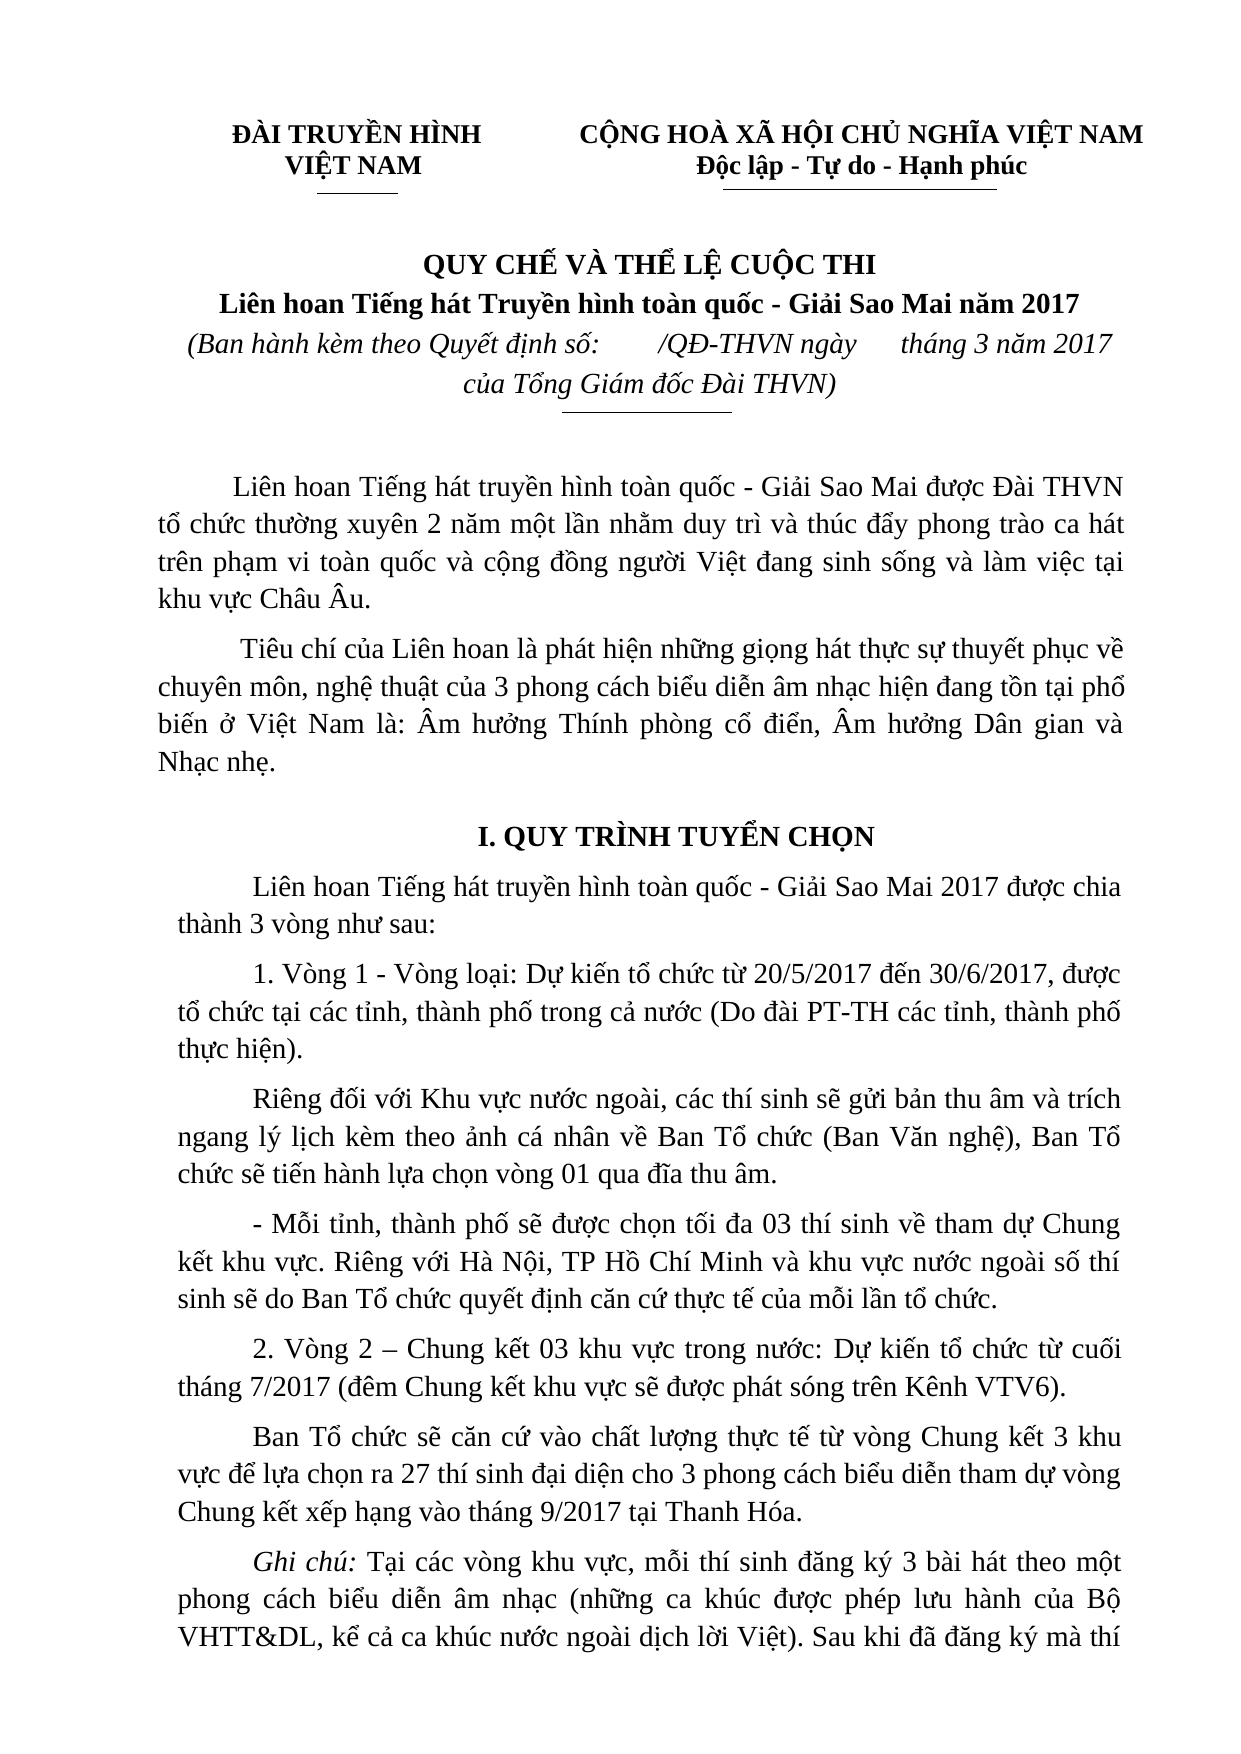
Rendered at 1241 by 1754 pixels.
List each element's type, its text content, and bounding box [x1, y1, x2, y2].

table_header ĐÀI TRUYỀN HÌNH VIỆT NAM [166, 118, 540, 243]
text Ban Tổ chức sẽ căn cứ vào chất lượng thực tế từ vòng Chung kết 3 khu vực để lựa chọn ra 27 thí sinh đại diện cho 3 phong cách biểu diễn tham dự vòng Chung kết xếp hạng vào tháng 9/2017 tại Thanh Hóa. [177, 1416, 1122, 1529]
text Tiêu chí của Liên hoan là phát hiện những giọng hát thực sự thuyết phục về chuyên môn, nghệ thuật của 3 phong cách biểu diễn âm nhạc hiện đang tồn tại phổ biến ở Việt Nam là: Âm hưởng Thính phòng cổ điển, Âm hưởng Dân gian và Nhạc nhẹ. [158, 629, 1126, 779]
text của Tổng Giám đốc Đài THVN) [177, 361, 1122, 401]
text 1. Vòng 1 - Vòng loại: Dự kiến tổ chức từ 20/5/2017 đến 30/6/2017, được tổ chức tại các tỉnh, thành phố trong cả nước (Do đài PT-TH các tỉnh, thành phố thực hiện). [177, 954, 1122, 1066]
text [177, 1541, 1122, 1654]
text I. QUY TRÌNH TUYỂN CHỌN [402, 816, 1122, 854]
text (Ban hành kèm theo Quyết định số: /QĐ-THVN ngày tháng 3 năm 2017 [177, 322, 1122, 361]
text Liên hoan Tiếng hát Truyền hình toàn quốc - Giải Sao Mai năm 2017 [177, 282, 1122, 322]
text 2. Vòng 2 – Chung kết 03 khu vực trong nước: Dự kiến tổ chức từ cuối tháng 7/2017 (đêm Chung kết khu vực sẽ được phát sóng trên Kênh VTV6). [177, 1329, 1122, 1404]
text Liên hoan Tiếng hát truyền hình toàn quốc - Giải Sao Mai được Đài THVN tổ chức thường xuyên 2 năm một lần nhằm duy trì và thúc đẩy phong trào ca hát trên phạm vi toàn quốc và cộng đồng người Việt đang sinh sống và làm việc tại khu vực Châu Âu. [158, 466, 1126, 616]
text Riêng đối với Khu vực nước ngoài, các thí sinh sẽ gửi bản thu âm và trích ngang lý lịch kèm theo ảnh cá nhân về Ban Tổ chức (Ban Văn nghệ), Ban Tổ chức sẽ tiến hành lựa chọn vòng 01 qua đĩa thu âm. [177, 1079, 1122, 1191]
text Liên hoan Tiếng hát truyền hình toàn quốc - Giải Sao Mai 2017 được chia thành 3 vòng như sau: [177, 866, 1122, 941]
table_header CỘNG HOÀ XÃ HỘI CHỦ NGHĨA VIỆT NAM Độc lập - Tự do - Hạnh phúc [540, 118, 1183, 243]
text - Mỗi tỉnh, thành phố sẽ được chọn tối đa 03 thí sinh về tham dự Chung kết khu vực. Riêng với Hà Nội, TP Hồ Chí Minh và khu vực nước ngoài số thí sinh sẽ do Ban Tổ chức quyết định căn cứ thực tế của mỗi lần tổ chức. [177, 1204, 1122, 1316]
text QUY CHẾ VÀ THỂ LỆ CUỘC THI [177, 243, 1122, 282]
